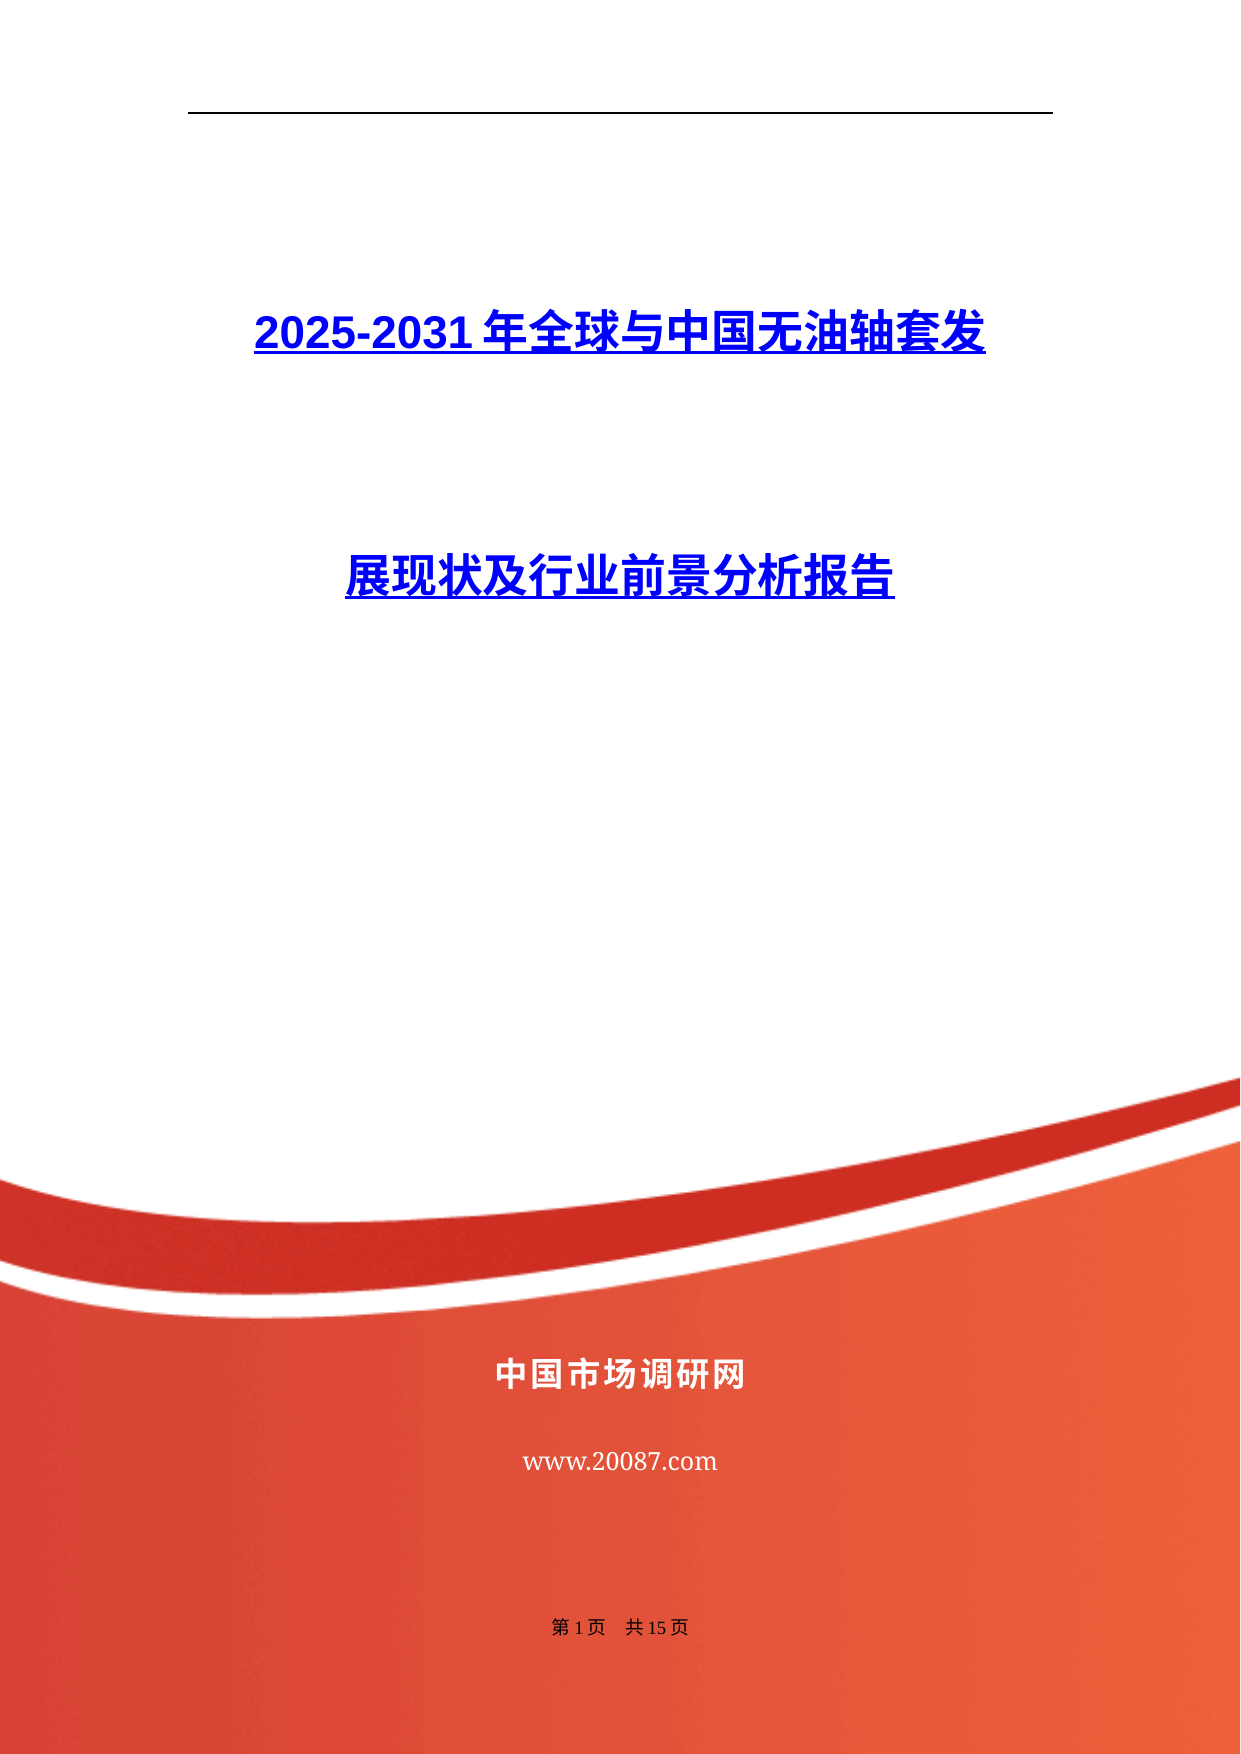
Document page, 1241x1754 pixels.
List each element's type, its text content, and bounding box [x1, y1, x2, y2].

text www.20087.com [187, 1428, 1053, 1493]
picture [0, 1006, 1241, 1754]
table_header 2025-2031年全球与中国无油轴套发展现状及行业前景分析报告 [188, 207, 1053, 773]
subtitle 中国市场调研网 [187, 1339, 1053, 1404]
